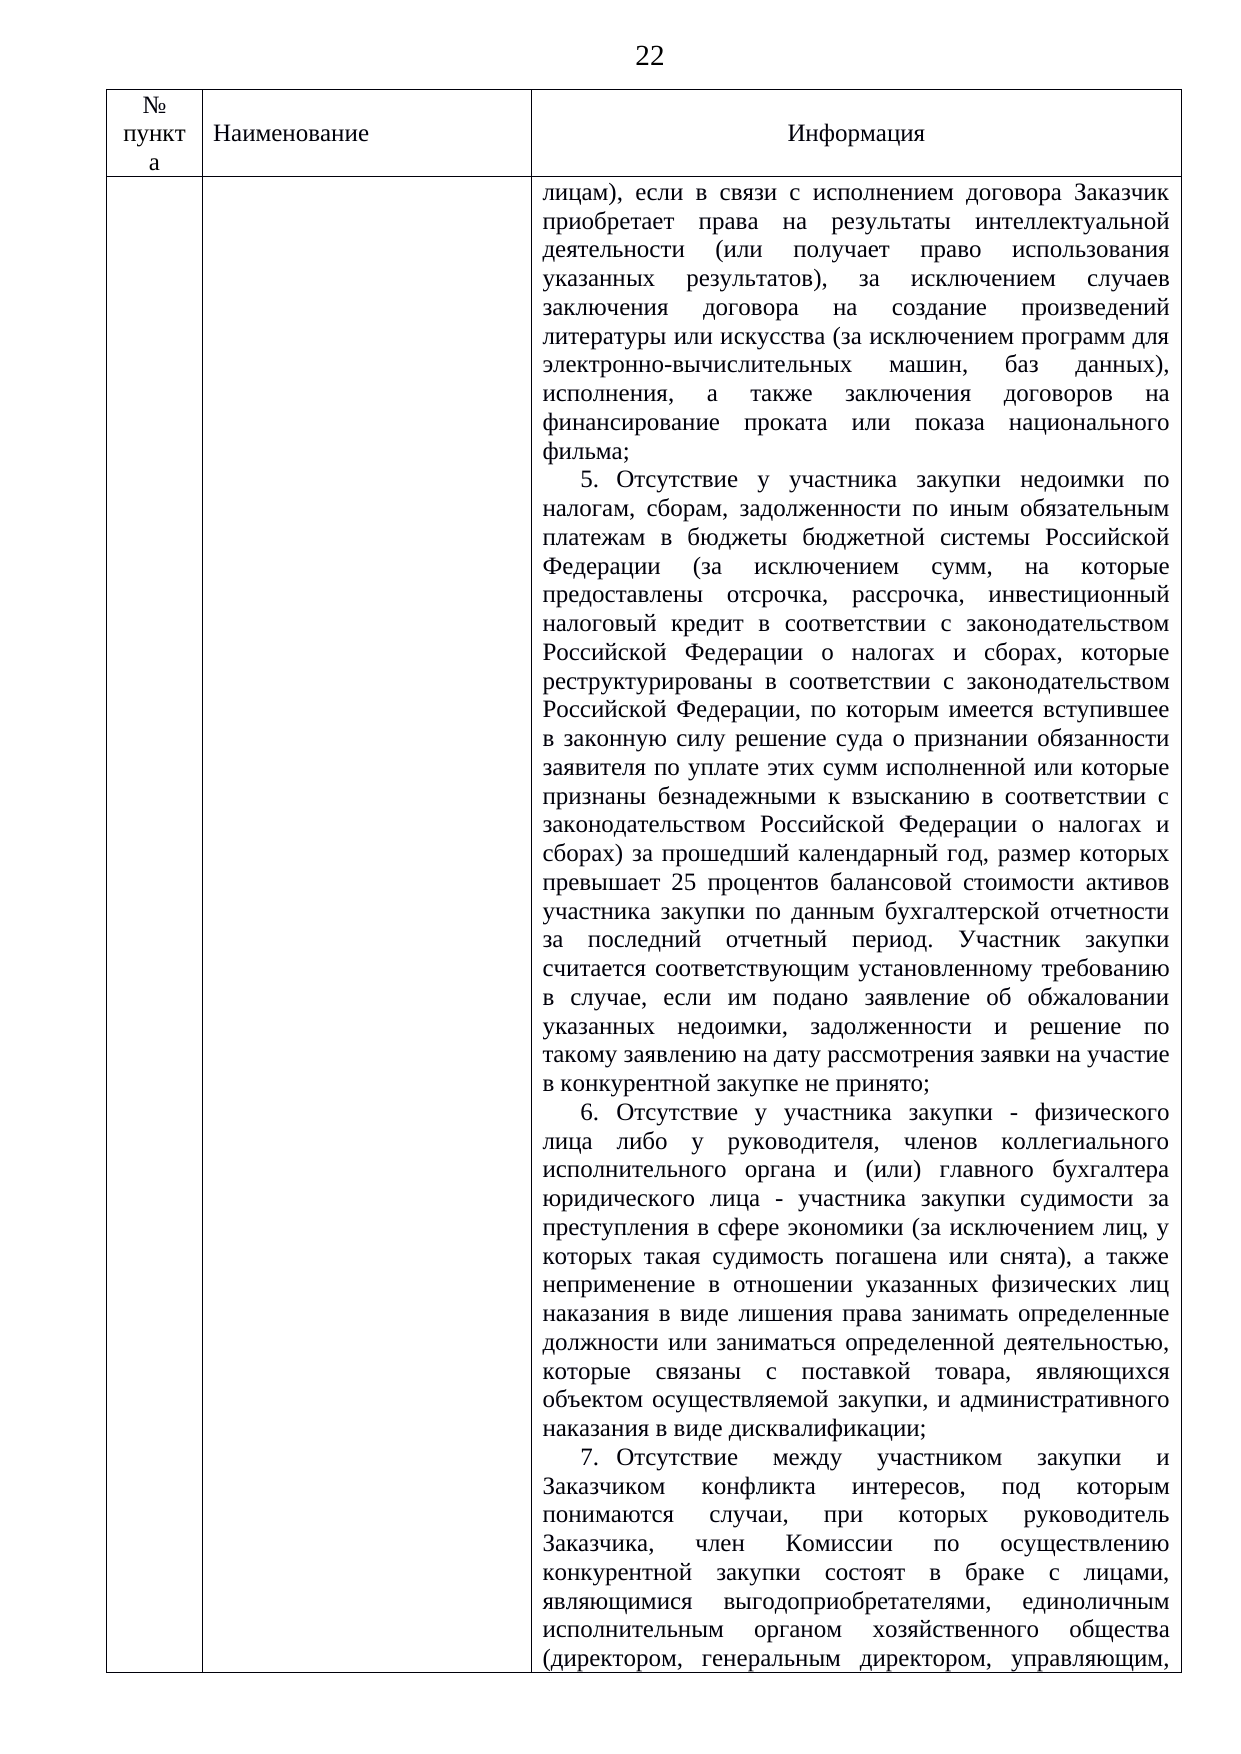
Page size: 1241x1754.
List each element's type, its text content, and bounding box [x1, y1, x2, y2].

table_header Информация [532, 90, 1181, 176]
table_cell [203, 177, 531, 1672]
table_header Наименование [203, 90, 531, 176]
table_header № пункта [107, 90, 202, 176]
table_cell [107, 177, 202, 1672]
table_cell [532, 177, 1181, 1672]
